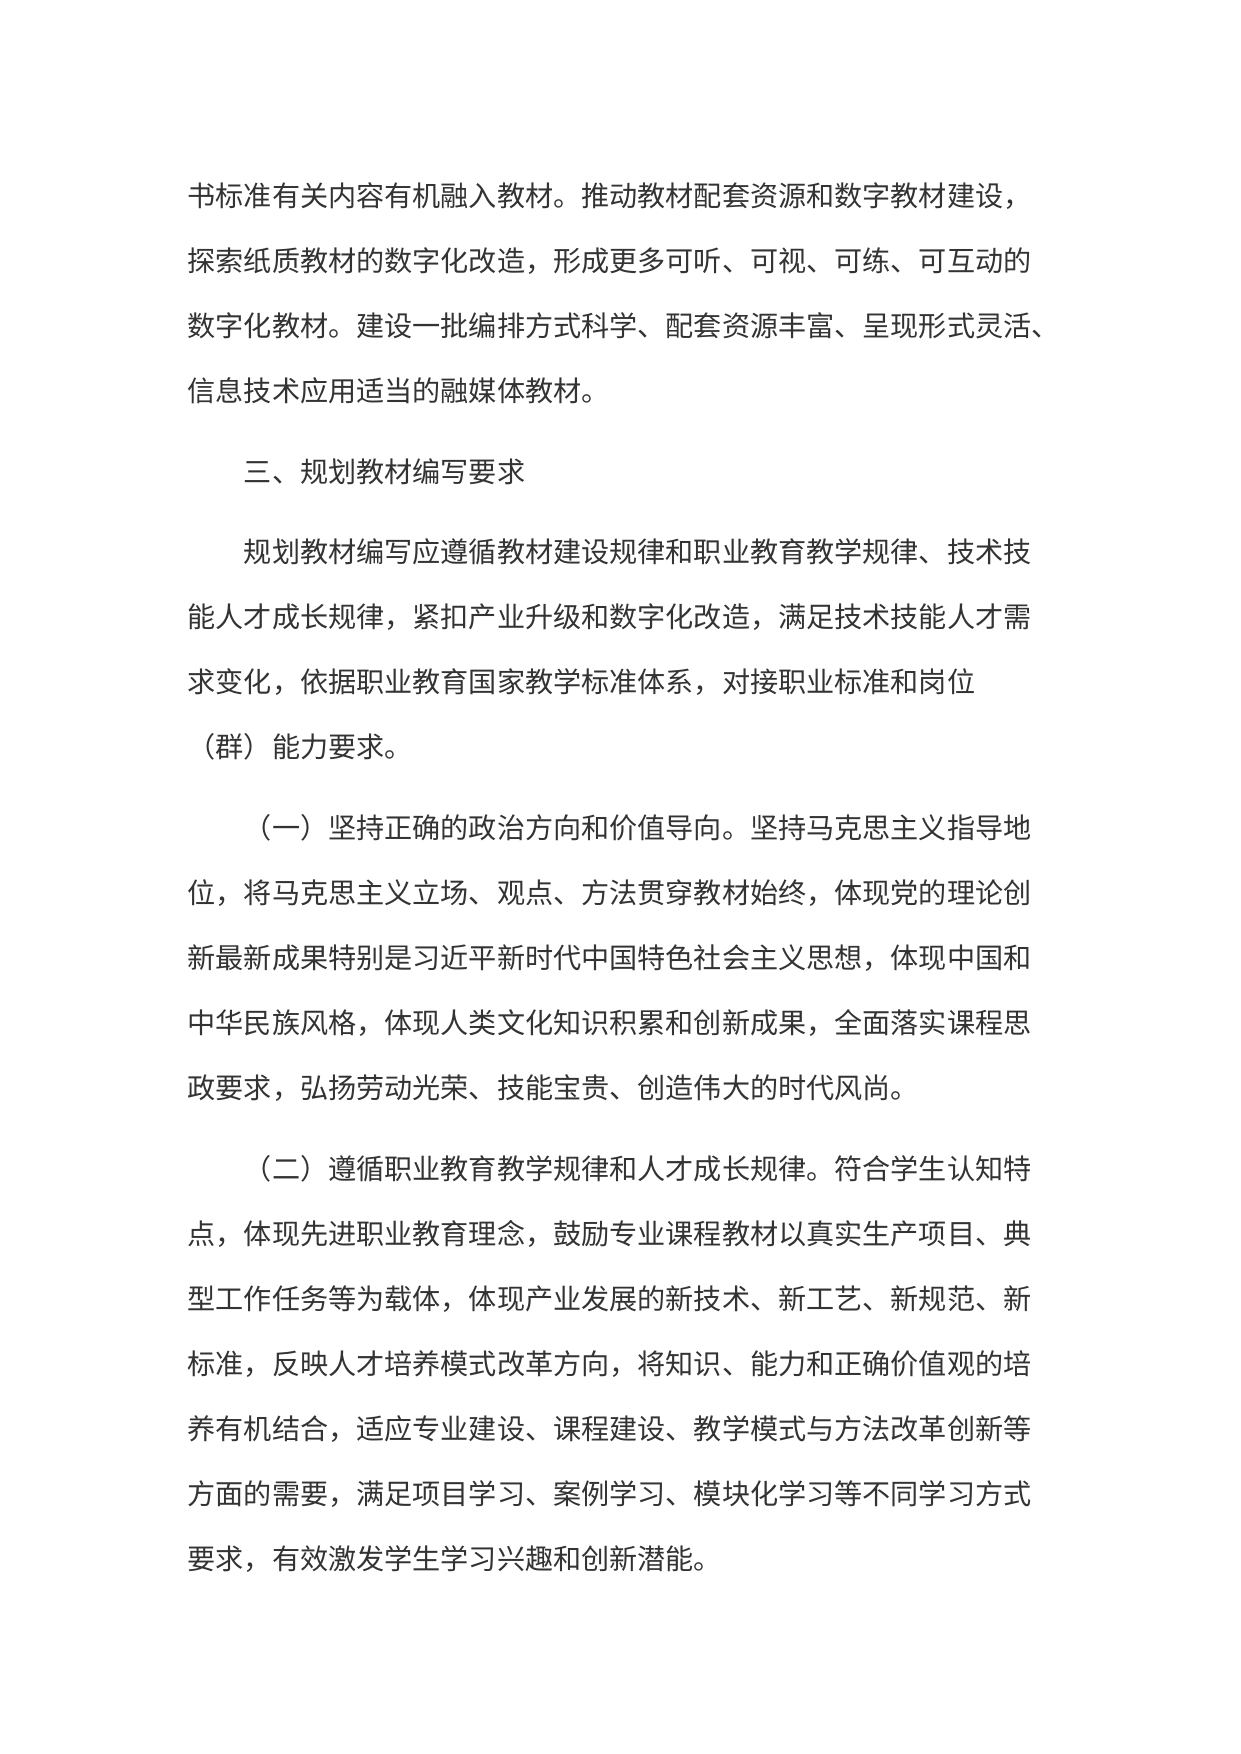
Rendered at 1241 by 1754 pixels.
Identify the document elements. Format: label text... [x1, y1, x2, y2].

text （二）遵循职业教育教学规律和人才成长规律。符合学生认知特点，体现先进职业教育理念，鼓励专业课程教材以真实生产项目、典型工作任务等为载体，体现产业发展的新技术、新工艺、新规范、新标准，反映人才培养模式改革方向，将知识、能力和正确价值观的培养有机结合，适应专业建设、课程建设、教学模式与方法改革创新等方面的需要，满足项目学习、案例学习、模块化学习等不同学习方式要求，有效激发学生学习兴趣和创新潜能。 [187, 1134, 1053, 1589]
text 三、规划教材编写要求 [187, 438, 1053, 503]
text 规划教材编写应遵循教材建设规律和职业教育教学规律、技术技能人才成长规律，紧扣产业升级和数字化改造，满足技术技能人才需求变化，依据职业教育国家教学标准体系，对接职业标准和岗位（群）能力要求。 [187, 518, 1053, 778]
text （一）坚持正确的政治方向和价值导向。坚持马克思主义指导地位，将马克思主义立场、观点、方法贯穿教材始终，体现党的理论创新最新成果特别是习近平新时代中国特色社会主义思想，体现中国和中华民族风格，体现人类文化知识积累和创新成果，全面落实课程思政要求，弘扬劳动光荣、技能宝贵、创造伟大的时代风尚。 [187, 794, 1053, 1119]
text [187, 162, 1053, 422]
